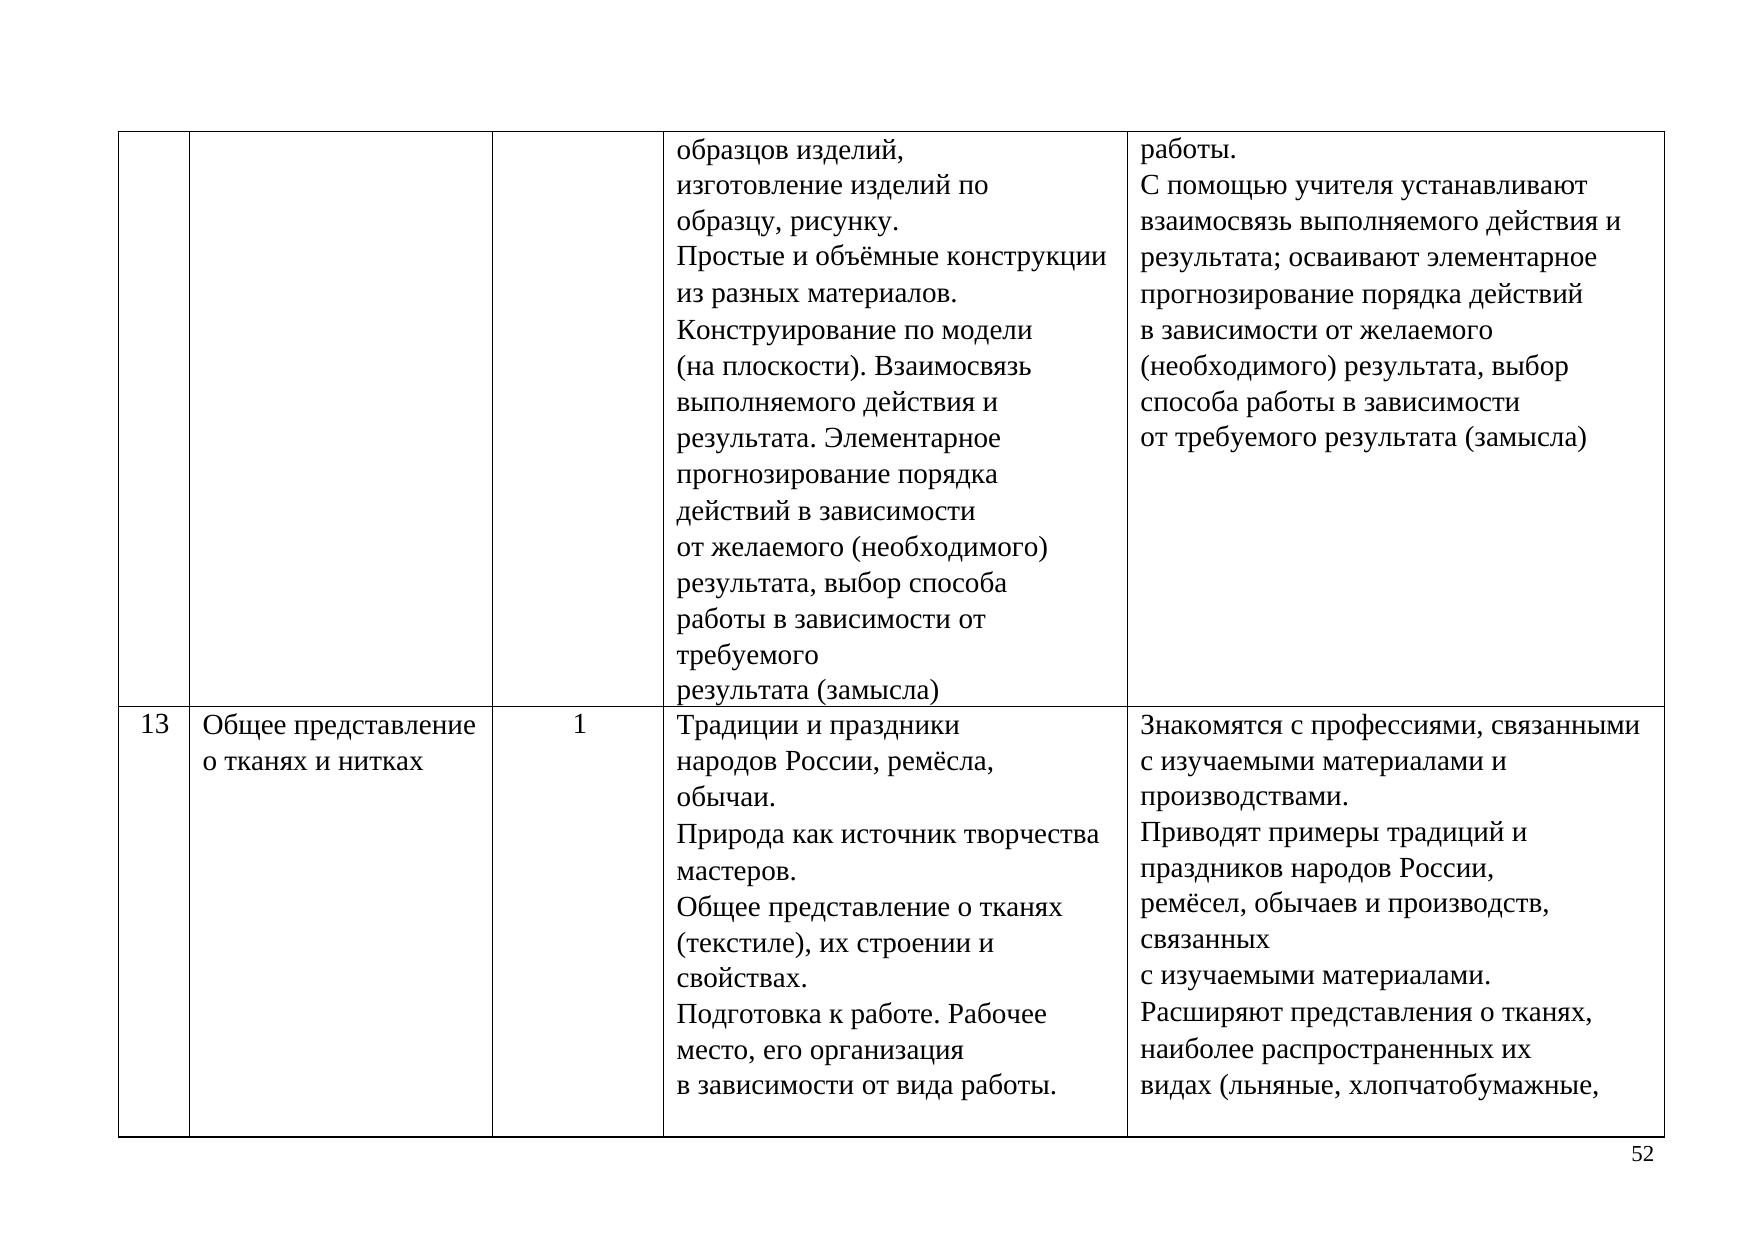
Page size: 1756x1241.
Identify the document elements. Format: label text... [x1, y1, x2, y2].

table_header [493, 132, 663, 706]
table_header образцов изделий, изготовление изделий по образцу, рисунку. Простые и объёмные конструкции из разных материалов. Конструирование по модели (на плоскости). Взаимосвязь выполняемого действия и результата. Элементарное прогнозирование порядка действий в зависимости от желаемого (необходимого) результата, выбор способа работы в зависимости от требуемого результата (замысла) [664, 132, 1127, 706]
table_header [119, 132, 189, 706]
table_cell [1128, 707, 1664, 1136]
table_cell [190, 707, 492, 1136]
table_header [190, 132, 492, 706]
table_cell 1 [493, 707, 663, 1136]
table_cell 13 [119, 707, 189, 1136]
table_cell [664, 707, 1127, 1136]
table_header работы. С помощью учителя устанавливают взаимосвязь выполняемого действия и результата; осваивают элементарное прогнозирование порядка действий в зависимости от желаемого (необходимого) результата, выбор способа работы в зависимости от требуемого результата (замысла) [1128, 132, 1664, 706]
